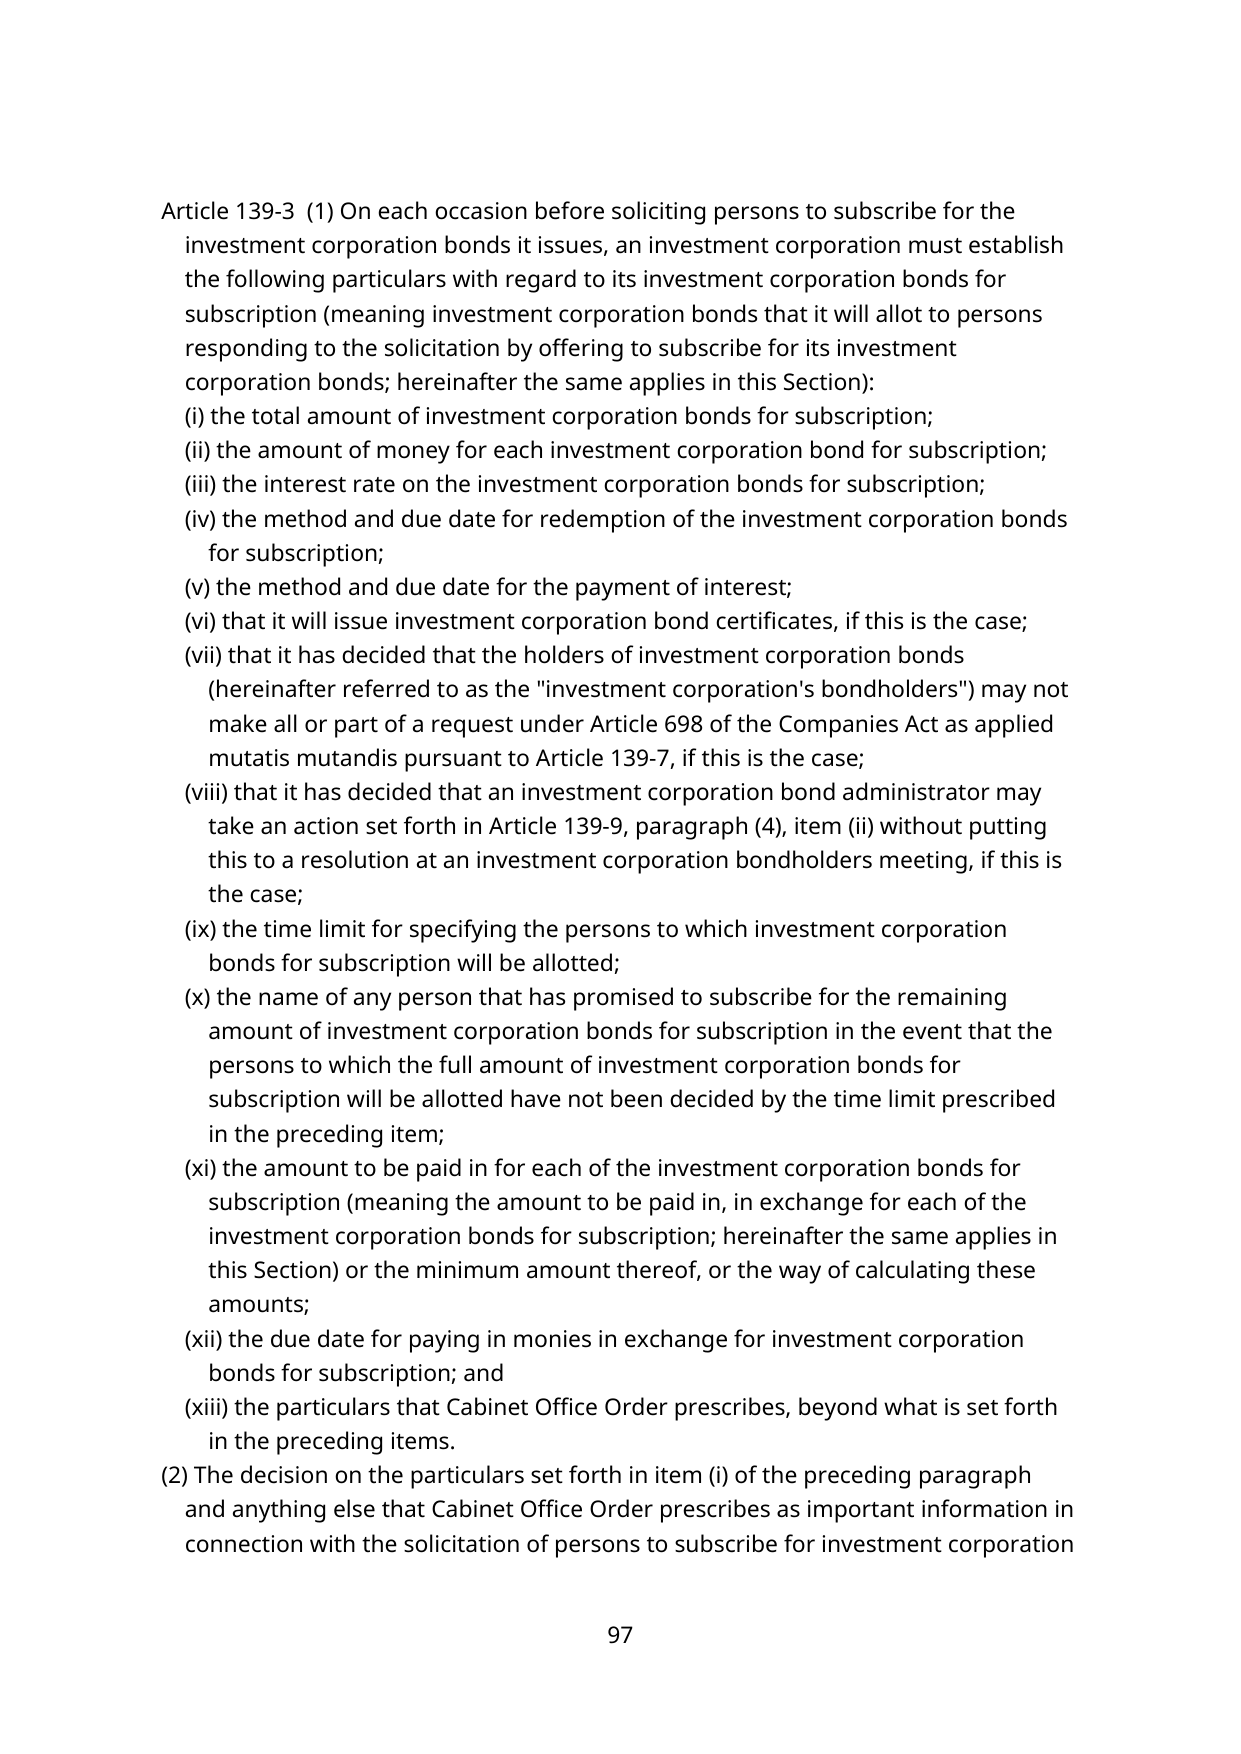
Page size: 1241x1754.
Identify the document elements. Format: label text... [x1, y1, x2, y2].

text (x) the name of any person that has promised to subscribe for the remaining amount of investment corporation bonds for subscription in the event that the persons to which the full amount of investment corporation bonds for subscription will be allotted have not been decided by the time limit prescribed in the preceding item; [184, 979, 1079, 1150]
text (xiii) the particulars that Cabinet Office Order prescribes, beyond what is set forth in the preceding items. [184, 1389, 1079, 1458]
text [161, 1458, 1079, 1560]
text (viii) that it has decided that an investment corporation bond administrator may take an action set forth in Article 139-9, paragraph (4), item (ii) without putting this to a resolution at an investment corporation bondholders meeting, if this is the case; [184, 774, 1079, 911]
text (v) the method and due date for the payment of interest; [184, 569, 1079, 604]
text (vii) that it has decided that the holders of investment corporation bonds (hereinafter referred to as the "investment corporation's bondholders") may not make all or part of a request under Article 698 of the Companies Act as applied mutatis mutandis pursuant to Article 139-7, if this is the case; [184, 638, 1079, 774]
text (ix) the time limit for specifying the persons to which investment corporation bonds for subscription will be allotted; [184, 911, 1079, 979]
text (xi) the amount to be paid in for each of the investment corporation bonds for subscription (meaning the amount to be paid in, in exchange for each of the investment corporation bonds for subscription; hereinafter the same applies in this Section) or the minimum amount thereof, or the way of calculating these amounts; [184, 1150, 1079, 1321]
text (i) the total amount of investment corporation bonds for subscription; [184, 399, 1079, 433]
text (iii) the interest rate on the investment corporation bonds for subscription; [184, 467, 1079, 501]
text Article 139-3 (1) On each occasion before soliciting persons to subscribe for the investment corporation bonds it issues, an investment corporation must establish the following particulars with regard to its investment corporation bonds for subscription (meaning investment corporation bonds that it will allot to persons responding to the solicitation by offering to subscribe for its investment corporation bonds; hereinafter the same applies in this Section): [161, 194, 1079, 399]
text (xii) the due date for paying in monies in exchange for investment corporation bonds for subscription; and [184, 1321, 1079, 1389]
text (ii) the amount of money for each investment corporation bond for subscription; [184, 433, 1079, 467]
text (vi) that it will issue investment corporation bond certificates, if this is the case; [184, 604, 1079, 638]
text (iv) the method and due date for redemption of the investment corporation bonds for subscription; [184, 501, 1079, 569]
